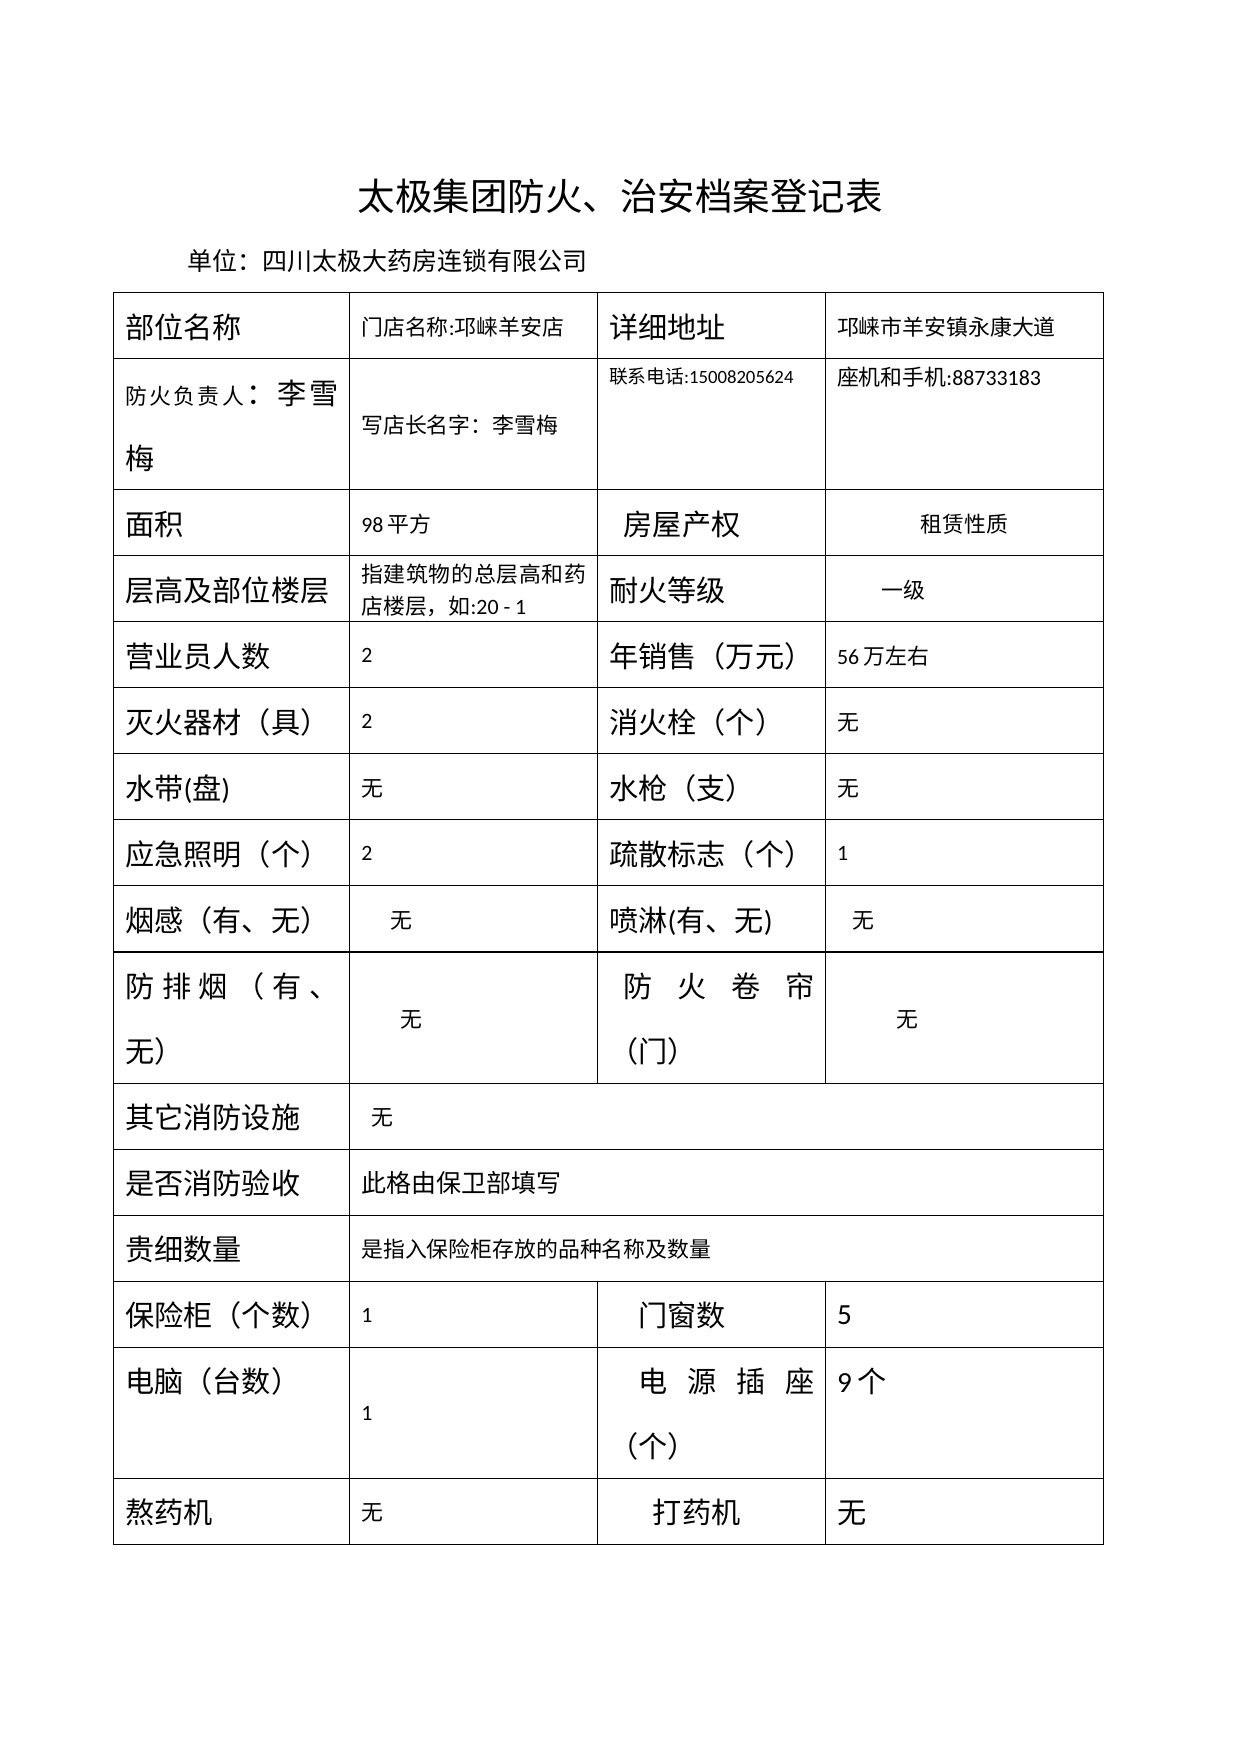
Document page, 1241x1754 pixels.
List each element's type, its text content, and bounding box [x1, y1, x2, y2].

table_cell 层高及部位楼层 [114, 556, 349, 621]
text 太极集团防火、治安档案登记表 [187, 162, 1053, 227]
table_cell 1 [826, 820, 1103, 885]
table_cell 无 [350, 953, 597, 1082]
table_cell 熬药机 [114, 1479, 349, 1544]
table_cell 面积 [114, 490, 349, 555]
table_cell 房屋产权 [598, 490, 825, 555]
table_header 部位名称 [114, 293, 349, 358]
table_cell 56万左右 [826, 622, 1103, 687]
table_cell 贵细数量 [114, 1216, 349, 1281]
table_cell 指建筑物的总层高和药店楼层，如:20 - 1 [350, 556, 597, 621]
table_cell 一级 [826, 556, 1103, 621]
table_cell 耐火等级 [598, 556, 825, 621]
table_cell 无 [826, 1479, 1103, 1544]
table_cell 门窗数 [598, 1282, 825, 1347]
table_cell 防火卷帘（门） [598, 953, 825, 1082]
table_cell 是否消防验收 [114, 1150, 349, 1214]
table_cell 租赁性质 [826, 490, 1103, 555]
table_cell 写店长名字：李雪梅 [350, 359, 597, 489]
table_cell 1 [350, 1282, 597, 1347]
table_cell 无 [350, 754, 597, 819]
table_cell 保险柜（个数） [114, 1282, 349, 1347]
table_cell 无 [350, 1084, 1103, 1148]
table_cell 烟感（有、无） [114, 886, 349, 951]
table_cell 此格由保卫部填写 [350, 1150, 1103, 1214]
table_header 门店名称:邛崃羊安店 [350, 293, 597, 358]
table_cell 无 [350, 1479, 597, 1544]
table_cell 联系电话:15008205624 [598, 359, 825, 489]
table_cell 打药机 [598, 1479, 825, 1544]
table_cell 无 [826, 754, 1103, 819]
table_cell 疏散标志（个） [598, 820, 825, 885]
table_cell 电源插座（个） [598, 1348, 825, 1478]
table_cell 消火栓（个） [598, 688, 825, 753]
table_header 详细地址 [598, 293, 825, 358]
table_cell 无 [826, 886, 1103, 951]
table_cell 2 [350, 622, 597, 687]
table_header 邛崃市羊安镇永康大道 [826, 293, 1103, 358]
table_cell 灭火器材（具） [114, 688, 349, 753]
table_cell 其它消防设施 [114, 1084, 349, 1148]
table_cell 是指入保险柜存放的品种名称及数量 [350, 1216, 1103, 1281]
table_cell 1 [350, 1348, 597, 1478]
table_cell 水带(盘) [114, 754, 349, 819]
table_cell 水枪（支） [598, 754, 825, 819]
table_cell 无 [826, 688, 1103, 753]
table_cell 9个 [826, 1348, 1103, 1478]
table_cell 防火负责人：李雪梅 [114, 359, 349, 489]
text 单位：四川太极大药房连锁有限公司 [187, 227, 1053, 292]
table_cell 5 [826, 1282, 1103, 1347]
table_cell 应急照明（个） [114, 820, 349, 885]
table_cell 无 [826, 953, 1103, 1082]
table_cell 营业员人数 [114, 622, 349, 687]
table_cell 年销售（万元） [598, 622, 825, 687]
table_cell 2 [350, 688, 597, 753]
table_cell 防排烟（有、无） [114, 953, 349, 1082]
table_cell 98平方 [350, 490, 597, 555]
table_cell 喷淋(有、无) [598, 886, 825, 951]
table_cell 电脑（台数） [114, 1348, 349, 1478]
table_cell 无 [350, 886, 597, 951]
table_cell 座机和手机:88733183 [826, 359, 1103, 489]
table_cell 2 [350, 820, 597, 885]
